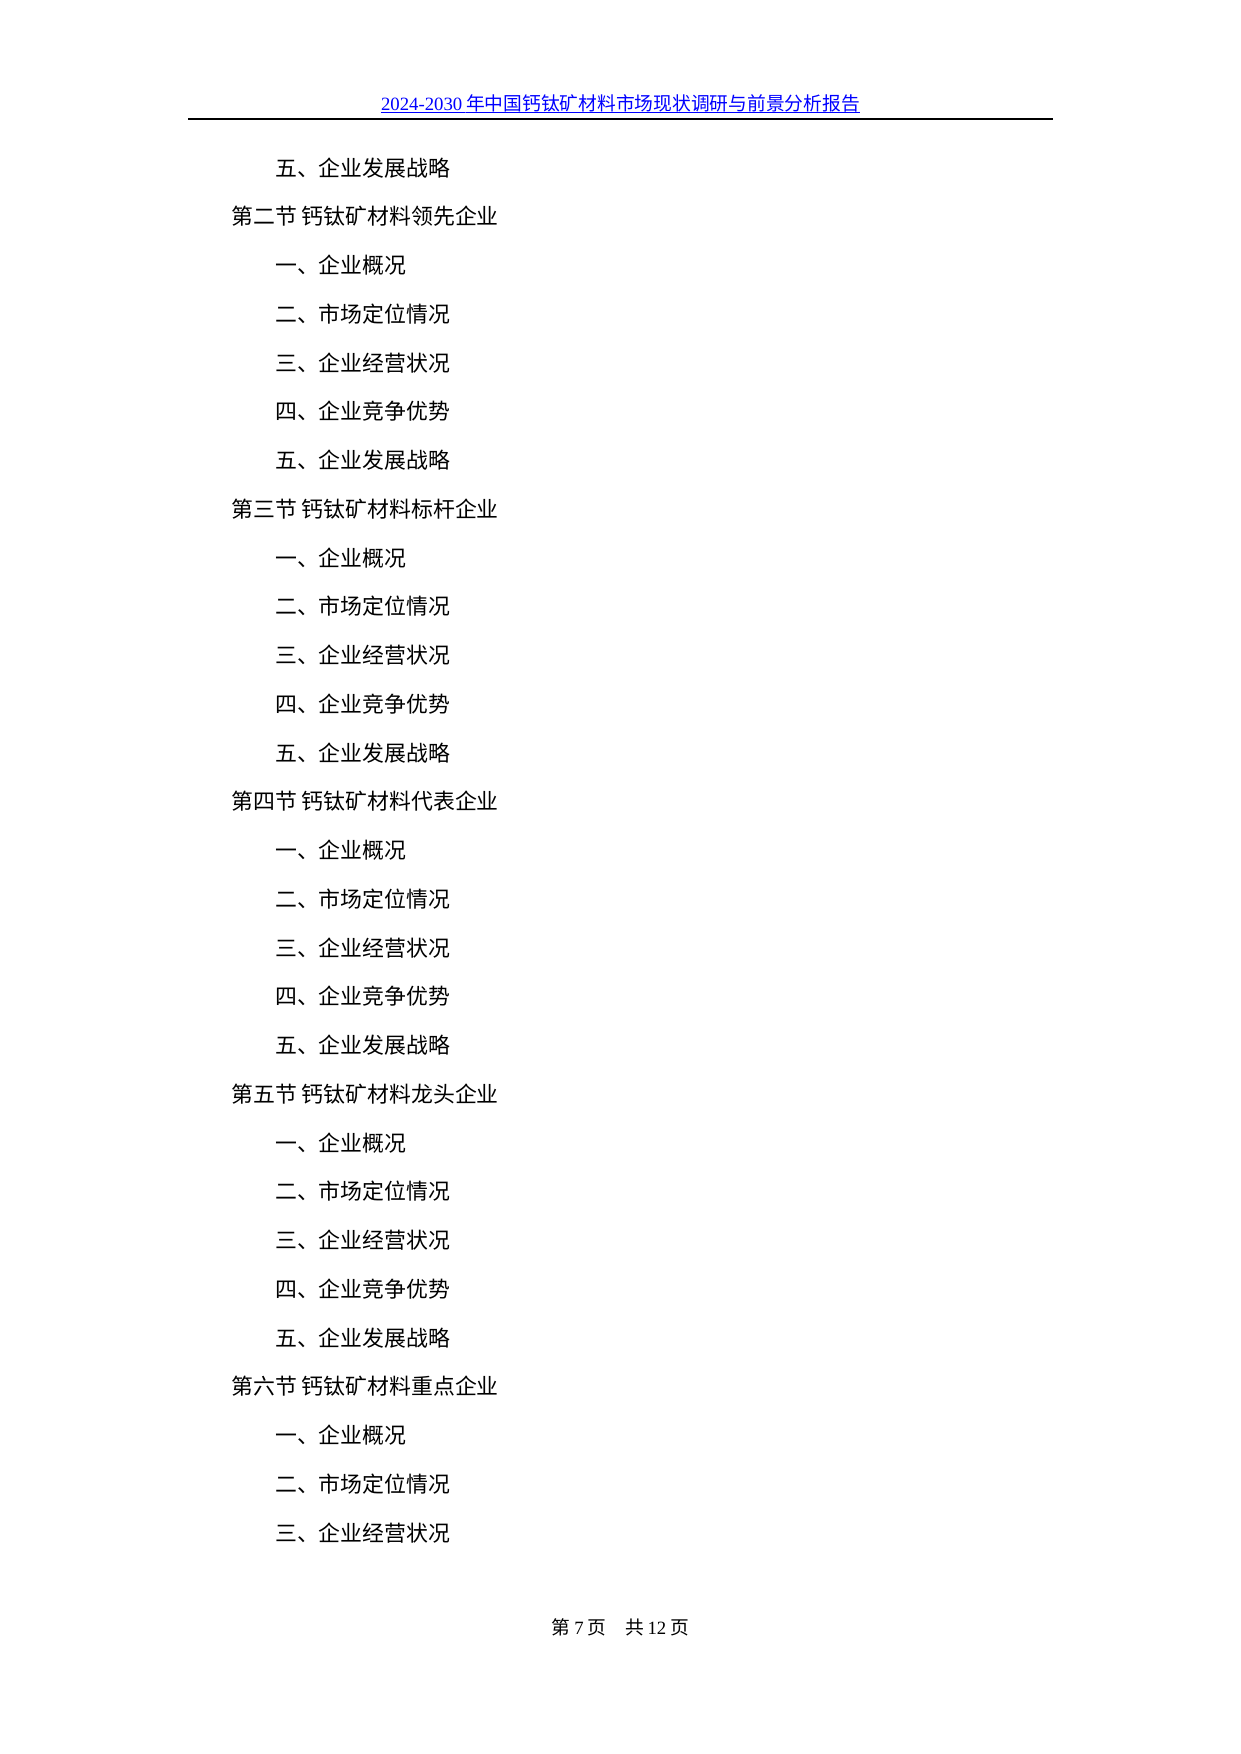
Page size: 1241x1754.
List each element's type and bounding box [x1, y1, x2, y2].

text [187, 150, 1053, 1548]
